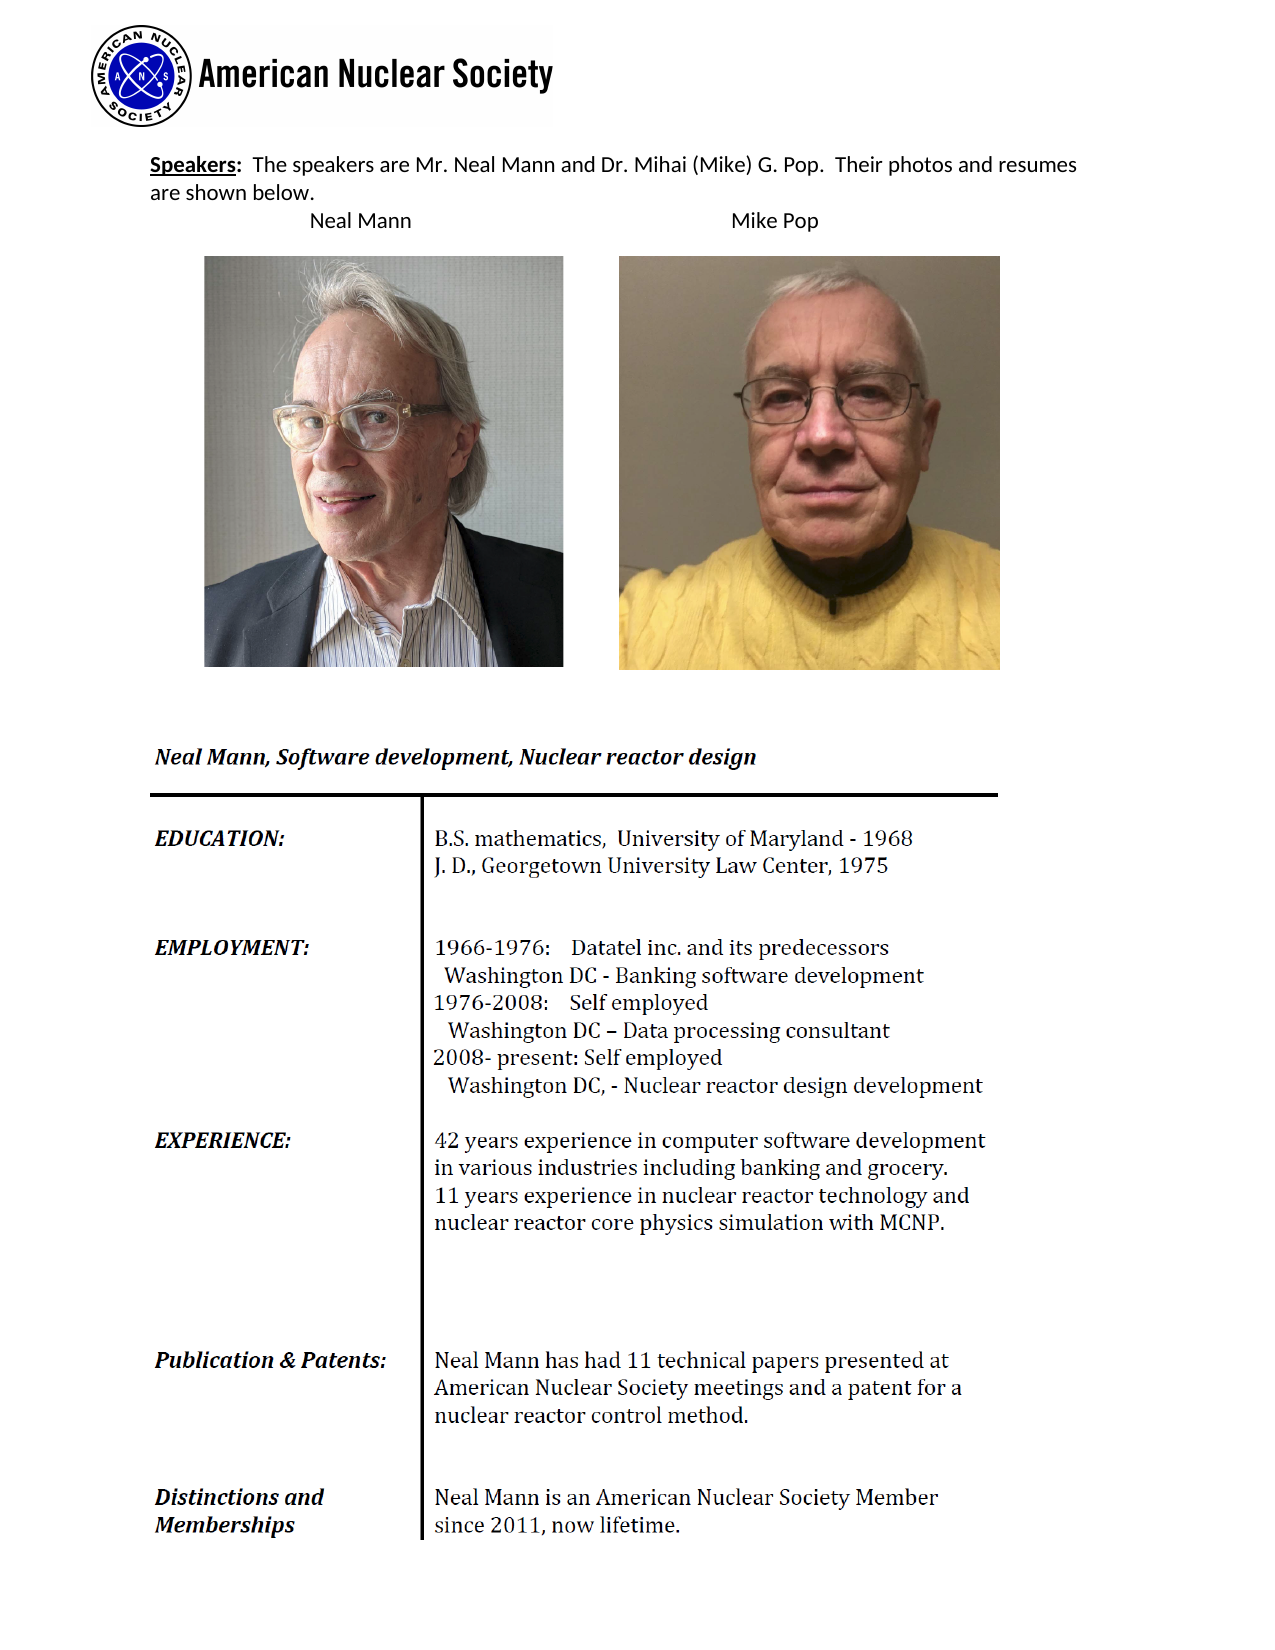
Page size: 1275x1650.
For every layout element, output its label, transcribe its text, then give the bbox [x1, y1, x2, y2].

picture [91, 25, 553, 127]
text Speakers: The speakers are Mr. Neal Mann and Dr. Mihai (Mike) G. Pop. Their photos and resumes [150, 150, 1125, 178]
text are shown below. [150, 178, 1125, 206]
text Neal Mann Mike Pop [150, 206, 1125, 234]
